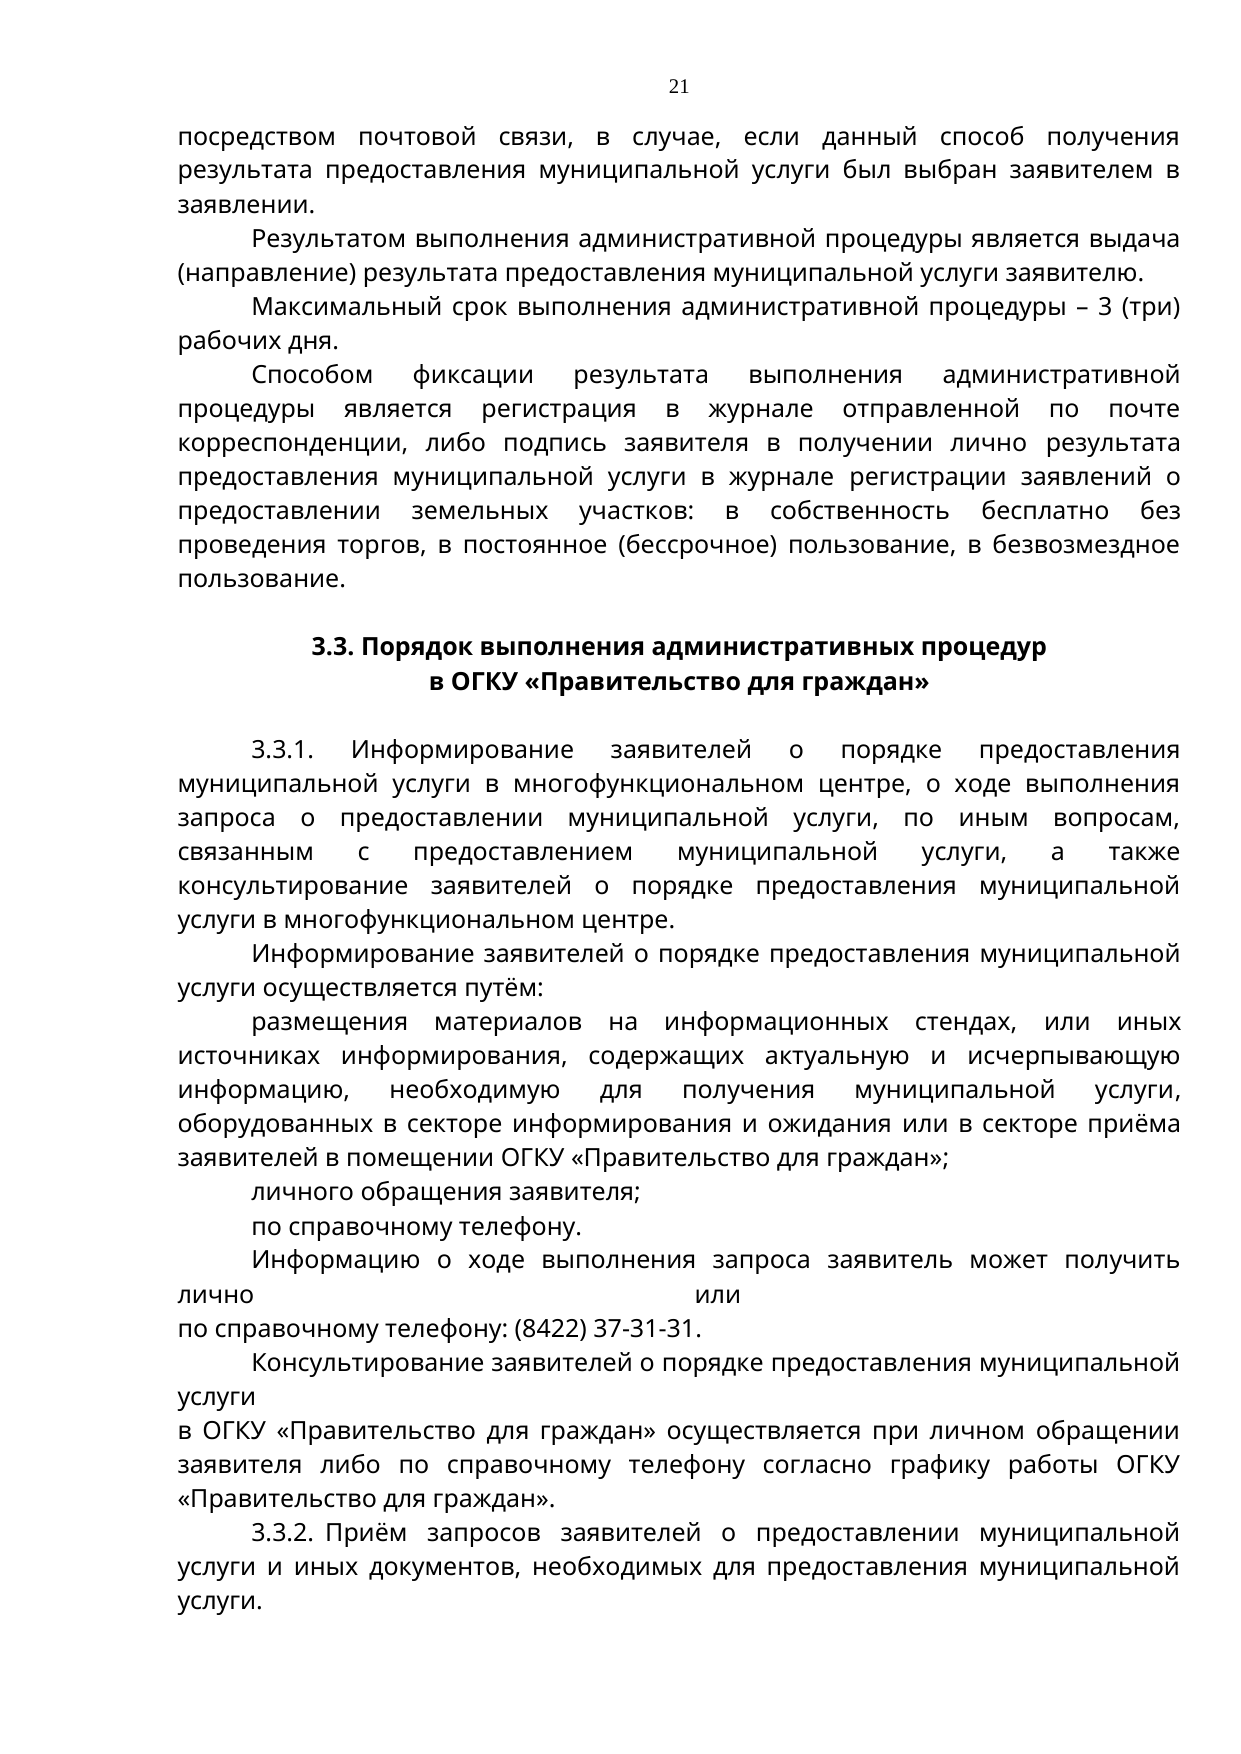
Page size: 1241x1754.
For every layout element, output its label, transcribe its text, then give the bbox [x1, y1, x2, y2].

text 3.3.2. Приём запросов заявителей о предоставлении муниципальной услуги и иных документов, необходимых для предоставления муниципальной услуги. [177, 1515, 1181, 1617]
text Информацию о ходе выполнения запроса заявитель может получить лично или по справочному телефону: (8422) 37-31-31. [177, 1242, 1181, 1344]
text Информирование заявителей о порядке предоставления муниципальной услуги осуществляется путём: [177, 936, 1181, 1004]
text Консультирование заявителей о порядке предоставления муниципальной услуги в ОГКУ «Правительство для граждан» осуществляется при личном обращении заявителя либо по справочному телефону согласно графику работы ОГКУ «Правительство для граждан». [177, 1344, 1181, 1515]
text личного обращения заявителя; [177, 1174, 1181, 1208]
text 3.3. Порядок выполнения административных процедур [177, 629, 1181, 663]
text в ОГКУ «Правительство для граждан» [177, 663, 1181, 697]
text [177, 118, 1181, 220]
text размещения материалов на информационных стендах, или иных источниках информирования, содержащих актуальную и исчерпывающую информацию, необходимую для получения муниципальной услуги, оборудованных в секторе информирования и ожидания или в секторе приёма заявителей в помещении ОГКУ «Правительство для граждан»; [177, 1004, 1181, 1174]
text Результатом выполнения административной процедуры является выдача (направление) результата предоставления муниципальной услуги заявителю. [177, 220, 1181, 288]
text по справочному телефону. [177, 1208, 1181, 1242]
text Способом фиксации результата выполнения административной процедуры является регистрация в журнале отправленной по почте корреспонденции, либо подпись заявителя в получении лично результата предоставления муниципальной услуги в журнале регистрации заявлений о предоставлении земельных участков: в собственность бесплатно без проведения торгов, в постоянное (бессрочное) пользование, в безвозмездное пользование. [177, 357, 1181, 493]
text Способом фиксации результата выполнения административной процедуры является регистрация в журнале отправленной по почте корреспонденции, либо подпись заявителя в получении лично результата предоставления муниципальной услуги в журнале регистрации заявлений о предоставлении земельных участков: в собственность бесплатно без проведения торгов, в постоянное (бессрочное) пользование, в безвозмездное пользование. [177, 493, 1181, 595]
text 3.3.1. Информирование заявителей о порядке предоставления муниципальной услуги в многофункциональном центре, о ходе выполнения запроса о предоставлении муниципальной услуги, по иным вопросам, связанным с предоставлением муниципальной услуги, а также консультирование заявителей о порядке предоставления муниципальной услуги в многофункциональном центре. [177, 731, 1181, 936]
text Максимальный срок выполнения административной процедуры – 3 (три) рабочих дня. [177, 288, 1181, 357]
